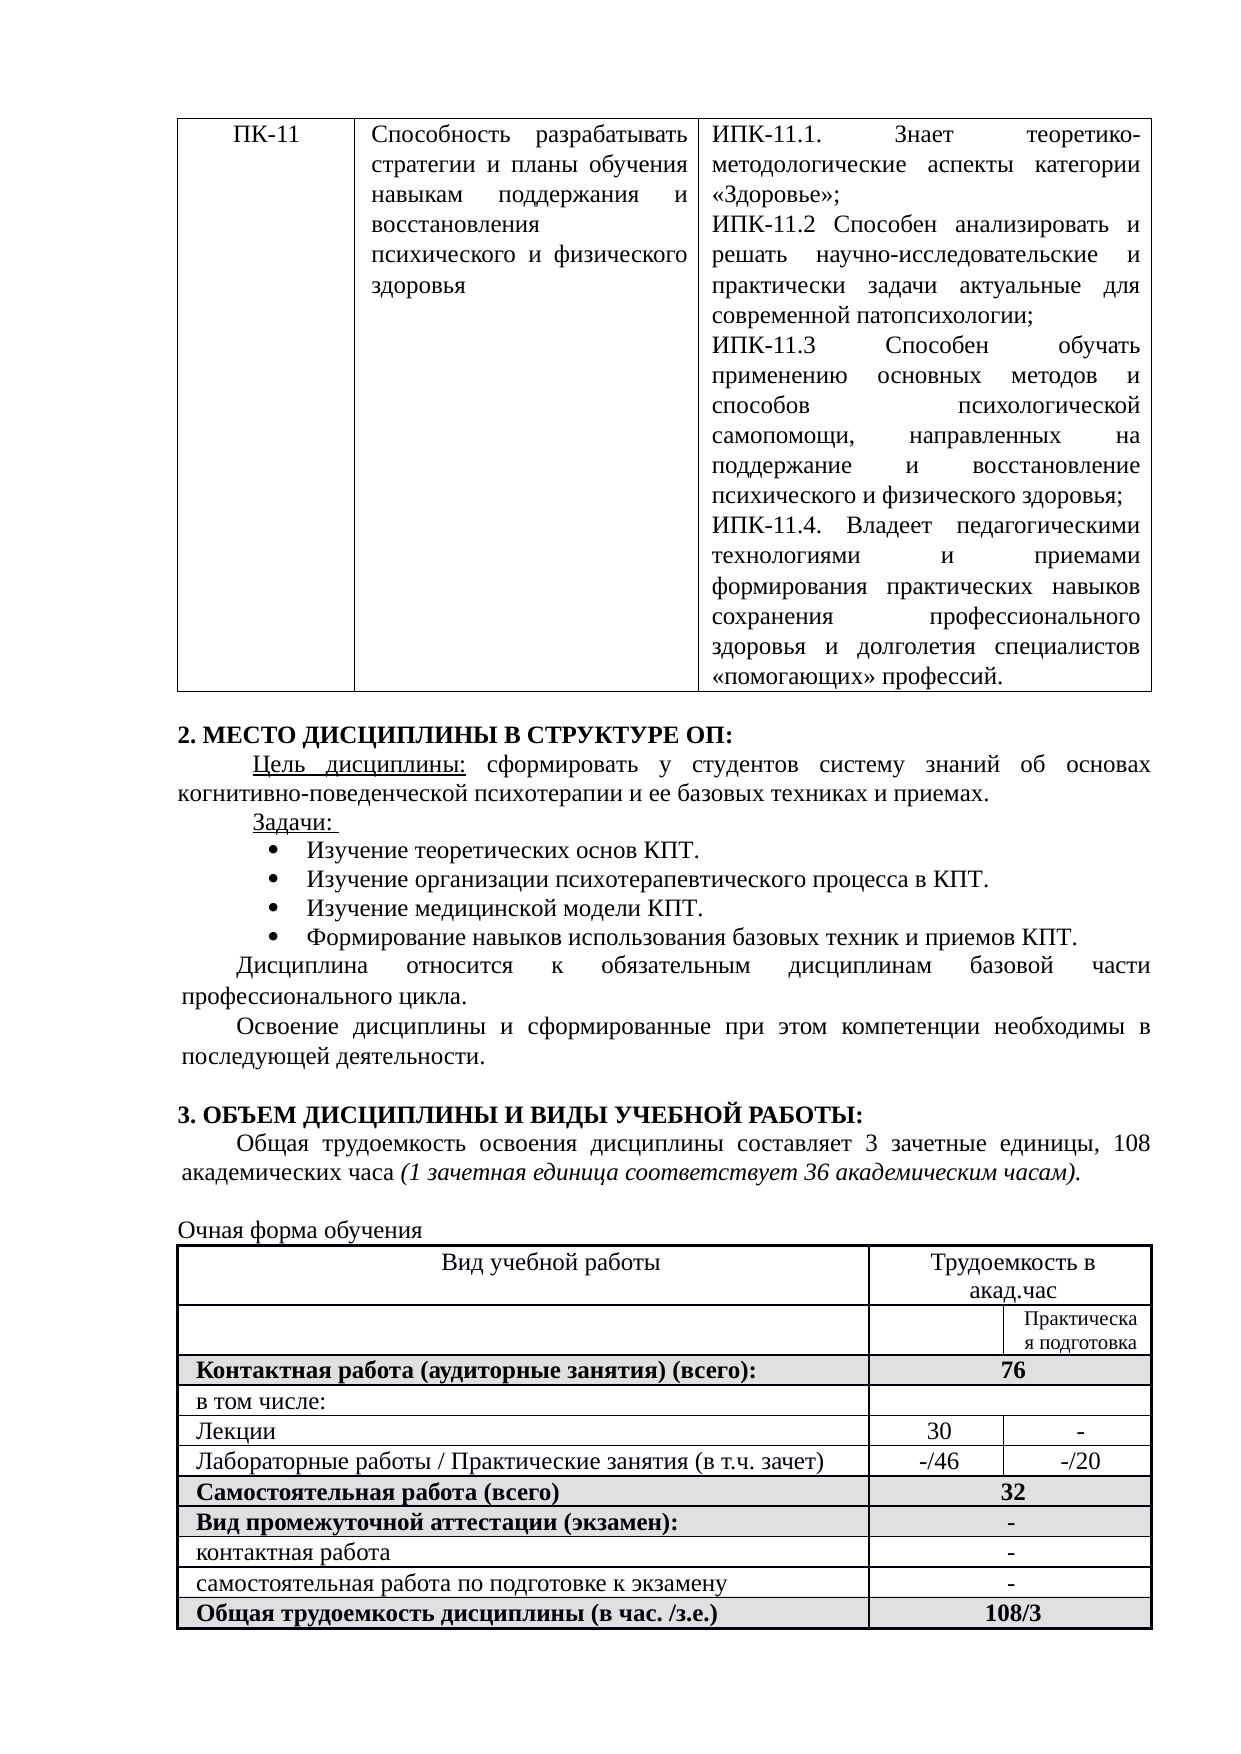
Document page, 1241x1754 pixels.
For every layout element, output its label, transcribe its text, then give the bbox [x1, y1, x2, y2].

table_cell 108/3 [870, 1598, 1150, 1627]
table_cell самостоятельная работа по подготовке к экзамену [179, 1568, 868, 1596]
table_cell - [870, 1507, 1150, 1536]
table_cell 30 [870, 1416, 1003, 1445]
table_header Трудоемкость в акад.час [870, 1247, 1150, 1304]
table_cell - [870, 1537, 1150, 1566]
table_cell -/20 [1004, 1446, 1150, 1475]
table_cell в том числе: [179, 1386, 868, 1414]
text Общая трудоемкость освоения дисциплины составляет 3 зачетные единицы, 108 академических часа (1 зачетная единица соответствует 36 академическим часам). [181, 1128, 1152, 1186]
table_cell Лекции [179, 1416, 868, 1445]
table_cell Способность разрабатывать стратегии и планы обучения навыкам поддержания и восстановления психического и физического здоровья [355, 119, 698, 691]
table_cell Самостоятельная работа (всего) [179, 1477, 868, 1505]
text Задачи: [177, 807, 1152, 836]
table_cell - [870, 1568, 1150, 1596]
table_cell ИПК-11.1. Знает теоретико-методологические аспекты категории «Здоровье»; ИПК-11.2 Способен анализировать и решать научно-исследовательские и практически задачи актуальные для современной патопсихологии; ИПК-11.3 Способен обучать применению основных методов и способов психологической самопомощи, направленных на поддержание и восстановление психического и физического здоровья; ИПК-11.4. Владеет педагогическими технологиями и приемами формирования практических навыков сохранения профессионального здоровья и долголетия специалистов «помогающих» профессий. [699, 119, 1151, 691]
table_cell [179, 1306, 868, 1354]
text Освоение дисциплины и сформированные при этом компетенции необходимы в последующей деятельности. [181, 1011, 1152, 1070]
table_cell Вид промежуточной аттестации (экзамен): [179, 1507, 868, 1536]
table_header Вид учебной работы [179, 1247, 868, 1304]
text Цель дисциплины: сформировать у студентов систему знаний об основах когнитивно-поведенческой психотерапии и ее базовых техниках и приемах. [177, 749, 1152, 807]
table_cell Лабораторные работы / Практические занятия (в т.ч. зачет) [179, 1446, 868, 1475]
list Формирование навыков использования базовых техник и приемов КПТ. [269, 922, 1152, 951]
list Изучение медицинской модели КПТ. [269, 893, 1152, 922]
list Изучение организации психотерапевтического процесса в КПТ. [269, 864, 1152, 893]
text 3. Объем дисциплины и виды учебной работы: [177, 1100, 1152, 1128]
text Дисциплина относится к обязательным дисциплинам базовой части профессионального цикла. [181, 951, 1152, 1009]
table_cell Контактная работа (аудиторные занятия) (всего): [179, 1356, 868, 1384]
table_cell [870, 1306, 1003, 1354]
table_cell -/46 [870, 1446, 1003, 1475]
table_cell 32 [870, 1477, 1150, 1505]
table_cell ПК-11 [178, 119, 354, 691]
table_cell 76 [870, 1356, 1150, 1384]
table_cell Общая трудоемкость дисциплины (в час. /з.е.) [179, 1598, 868, 1627]
table_cell контактная работа [179, 1537, 868, 1566]
table_cell Практическая подготовка [1004, 1306, 1150, 1354]
text 2. Место дисциплины в структуре ОП: [177, 721, 1152, 749]
table_cell [870, 1386, 1150, 1414]
list Изучение теоретических основ КПТ. [269, 836, 1152, 864]
text Очная форма обучения [177, 1215, 1152, 1243]
table_cell - [1004, 1416, 1150, 1445]
